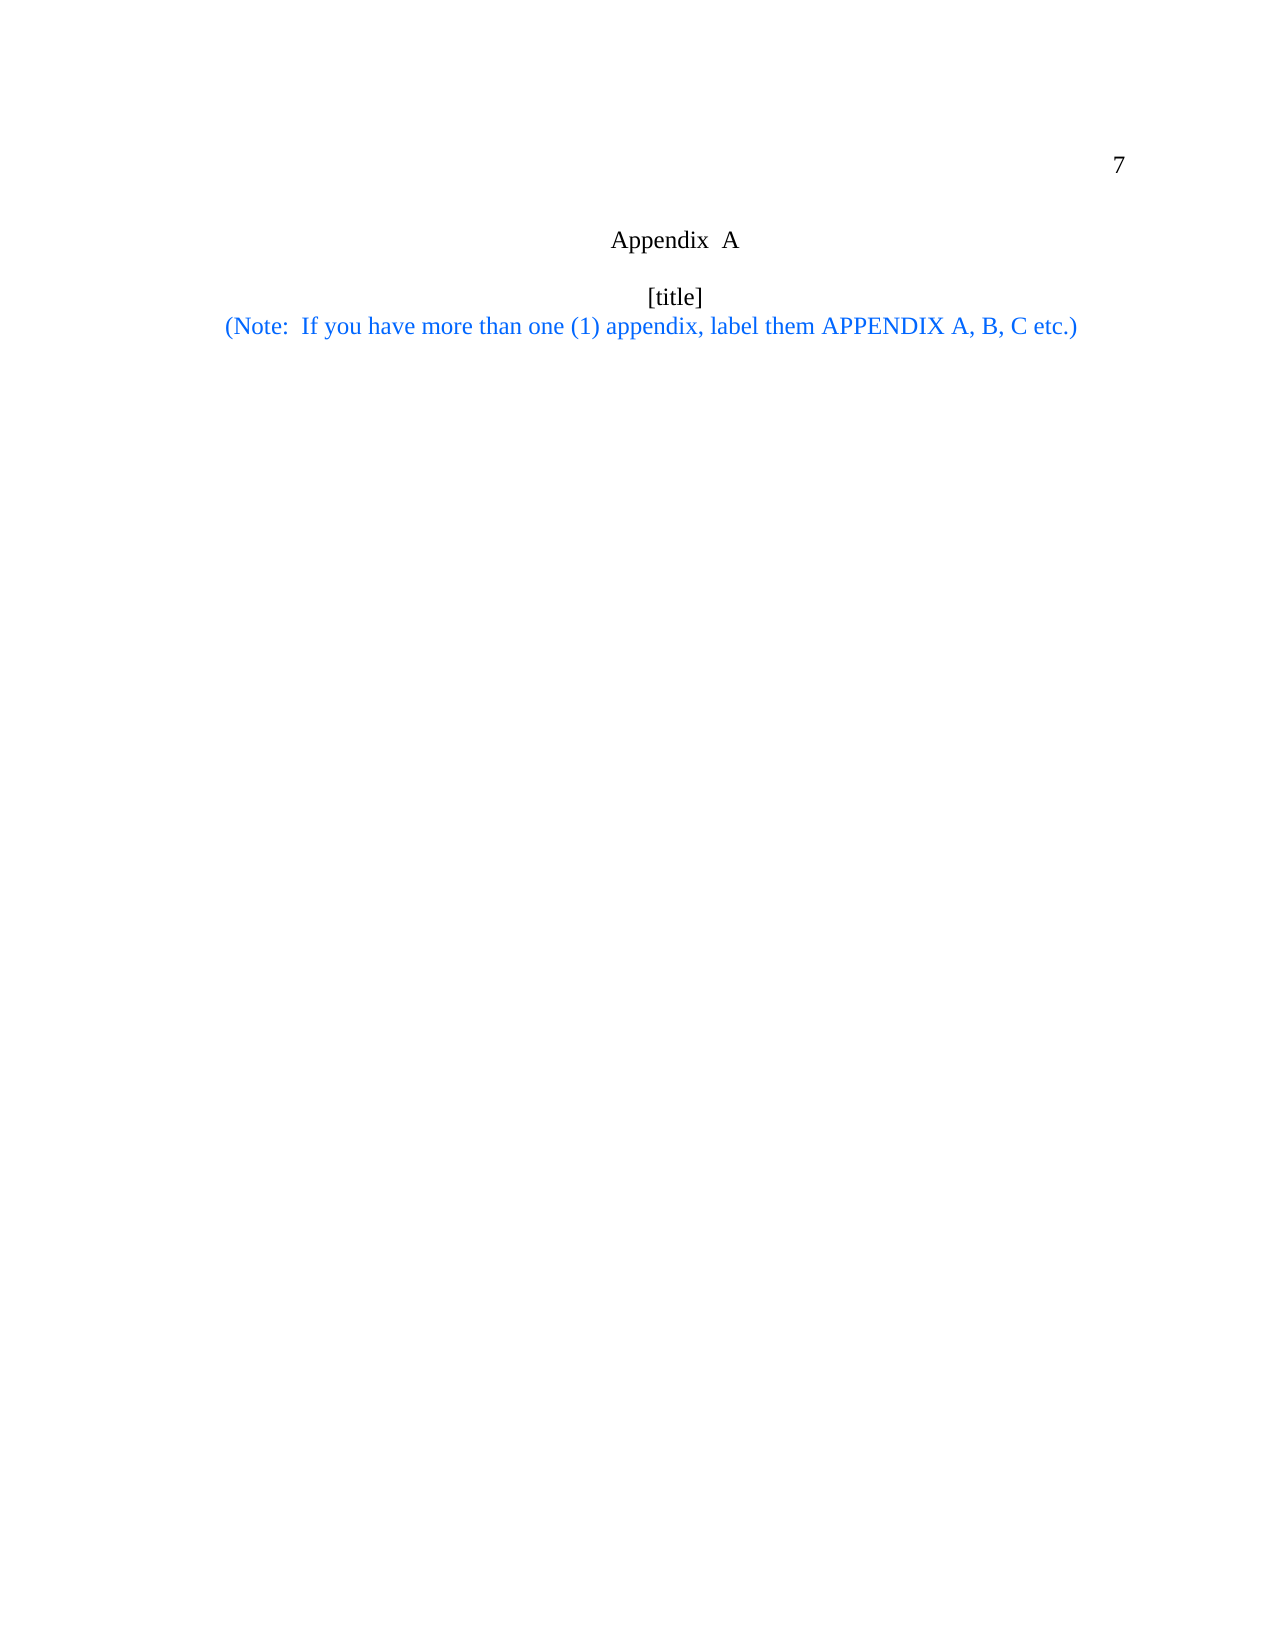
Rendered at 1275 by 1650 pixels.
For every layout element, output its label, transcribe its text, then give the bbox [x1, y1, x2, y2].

text (Note: If you have more than one (1) appendix, label them APPENDIX A, B, C etc.) [225, 311, 1125, 340]
subtitle Appendix A [225, 225, 1125, 254]
subtitle [title] [225, 282, 1125, 311]
